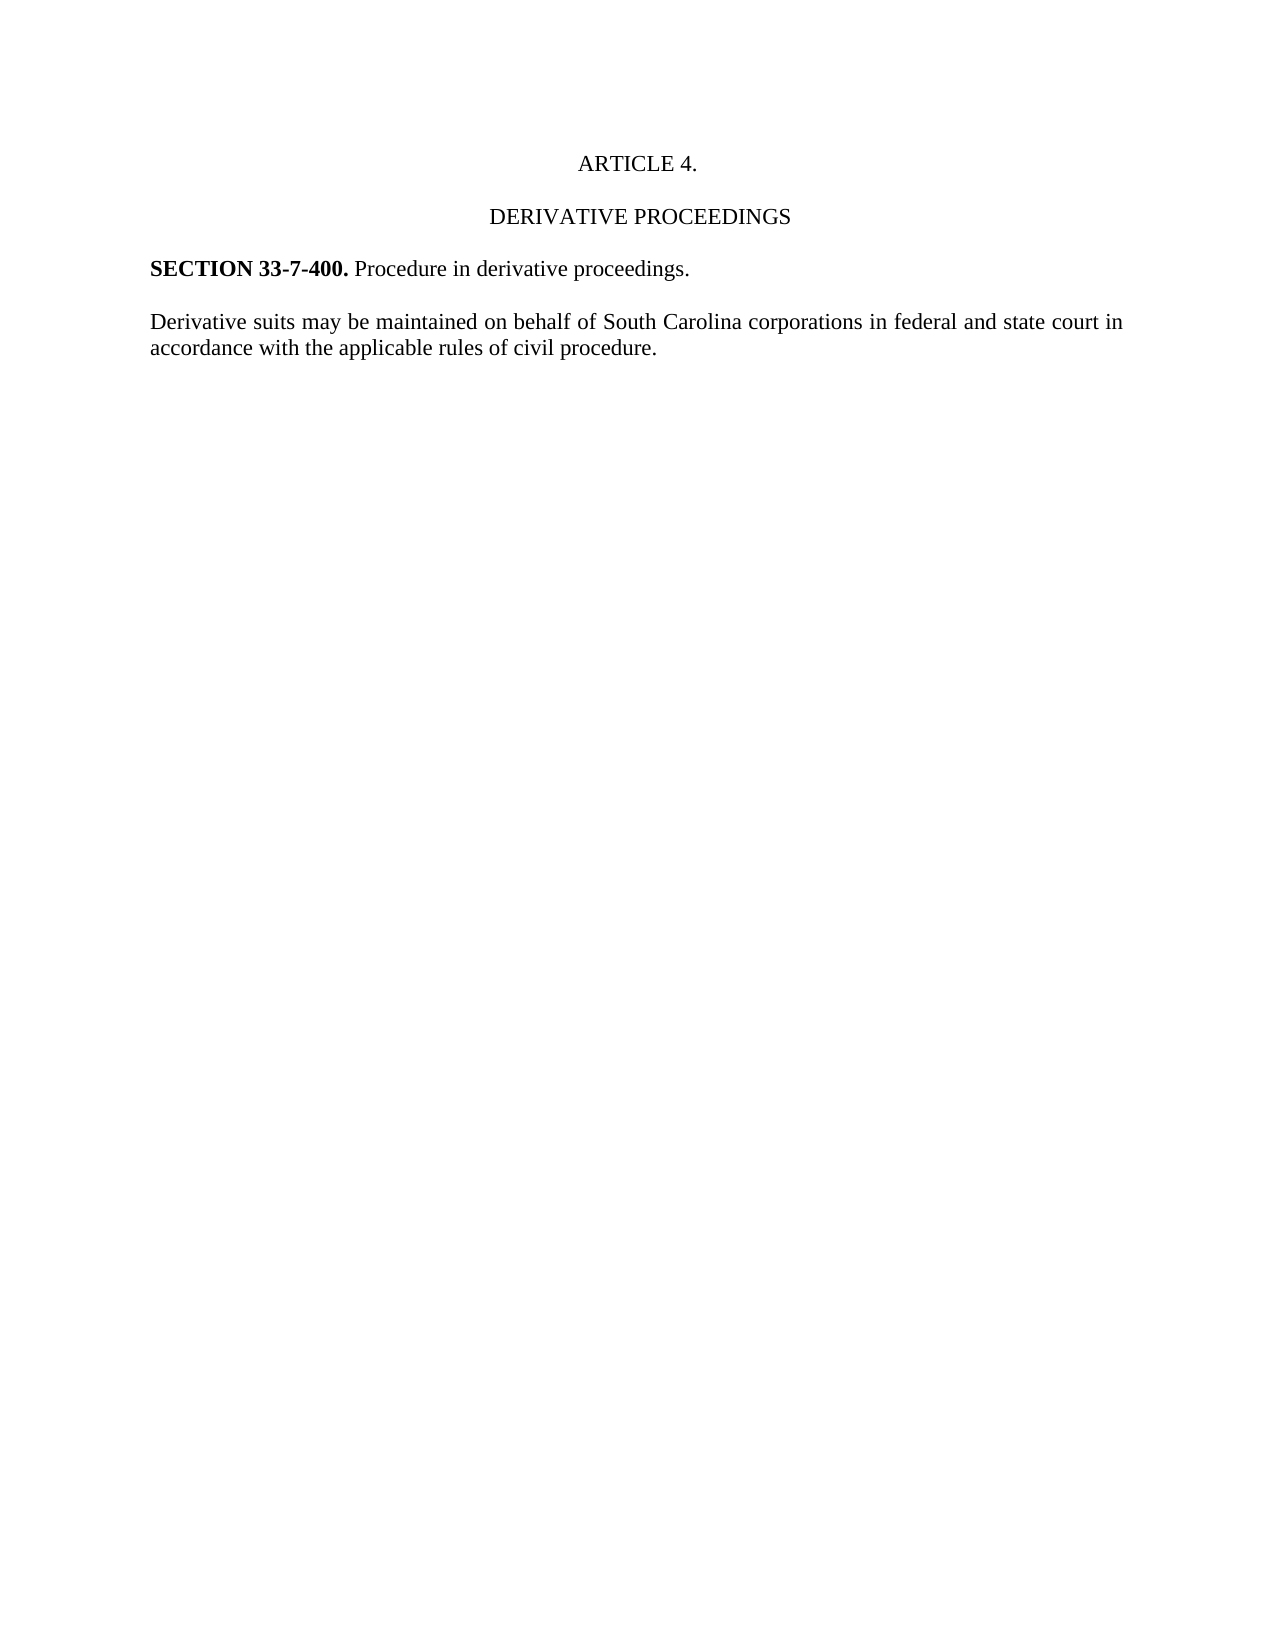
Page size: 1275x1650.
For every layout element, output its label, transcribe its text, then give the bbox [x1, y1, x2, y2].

text SECTION 33-7-400. Procedure in derivative proceedings. [150, 255, 1125, 282]
text DERIVATIVE PROCEEDINGS [150, 203, 1125, 229]
text ARTICLE 4. [150, 150, 1125, 176]
text Derivative suits may be maintained on behalf of South Carolina corporations in federal and state court in accordance with the applicable rules of civil procedure. [150, 308, 1125, 361]
